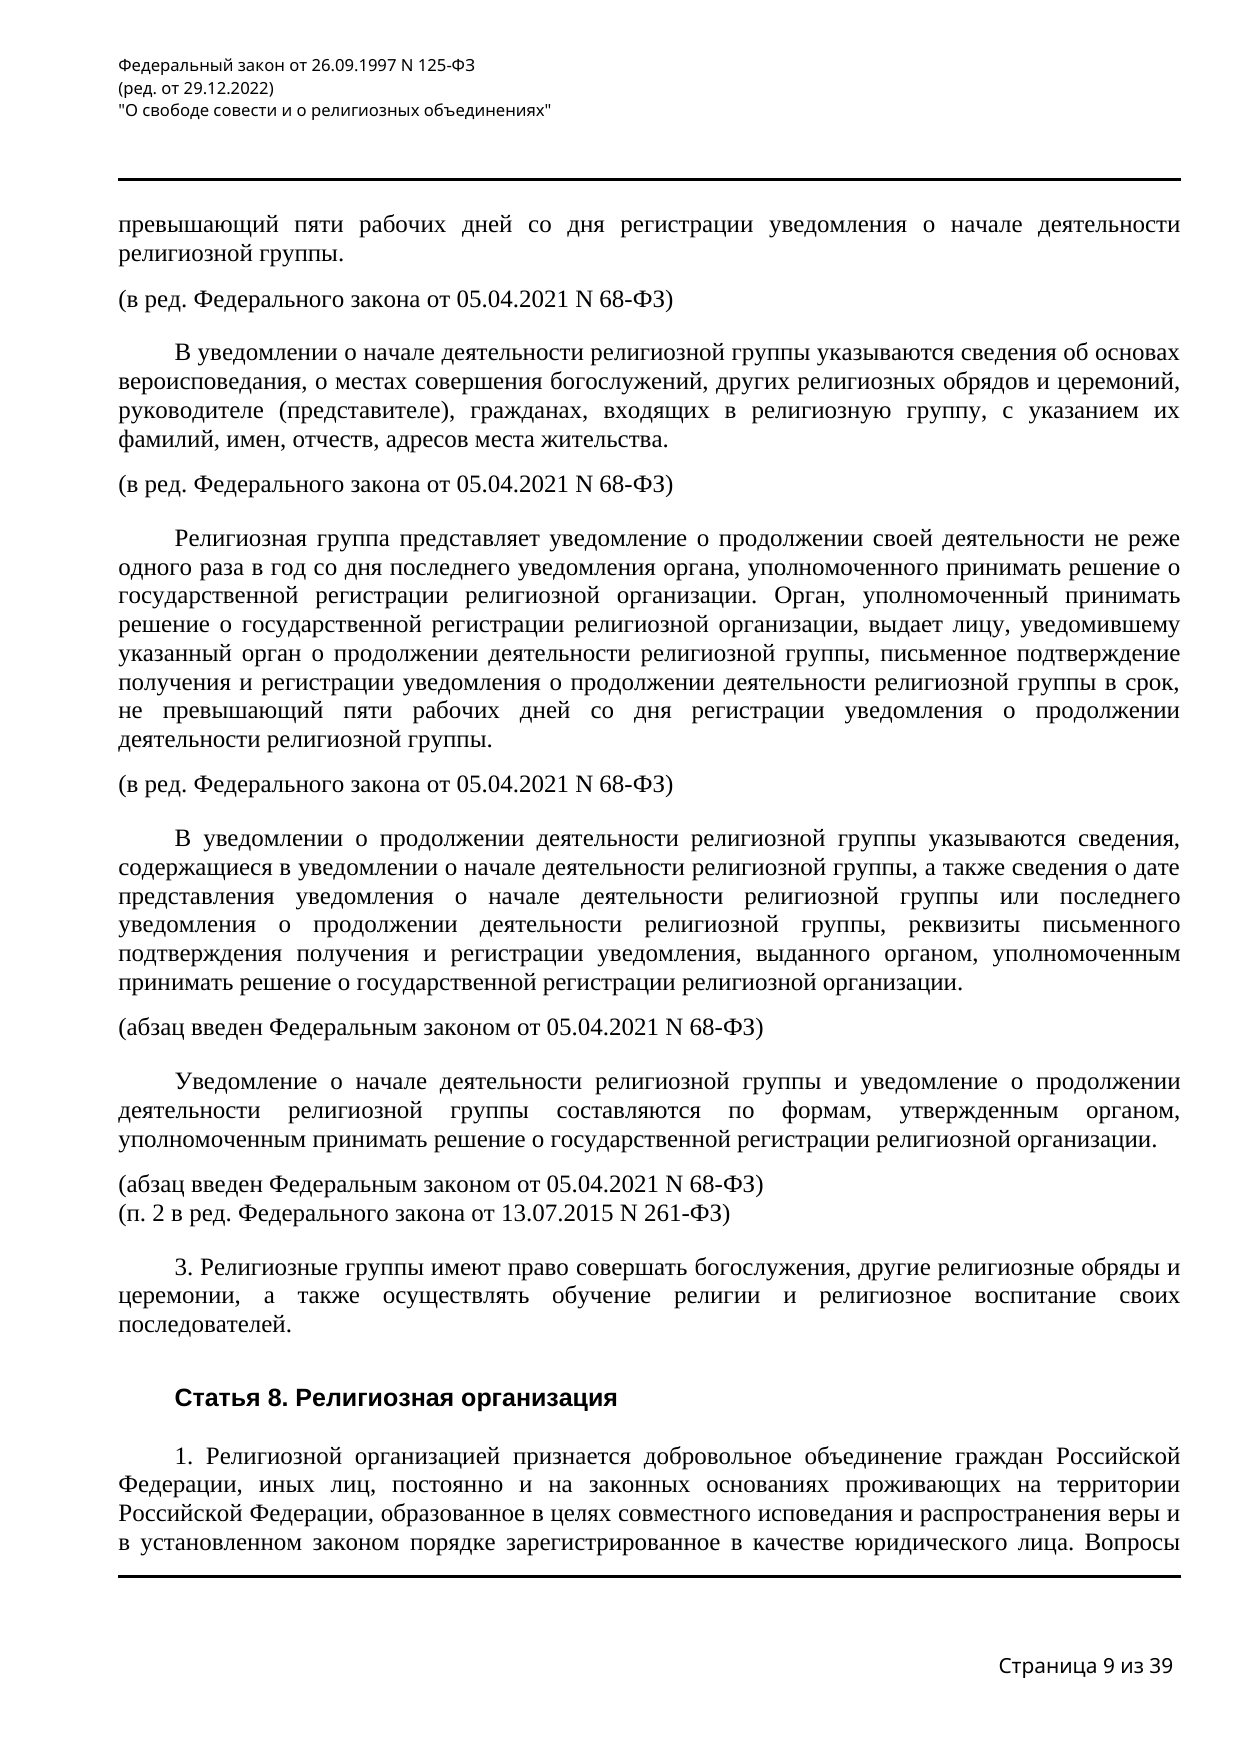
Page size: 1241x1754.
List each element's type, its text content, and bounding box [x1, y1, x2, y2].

text В уведомлении о продолжении деятельности религиозной группы указываются сведения, содержащиеся в уведомлении о начале деятельности религиозной группы, а также сведения о дате представления уведомления о начале деятельности религиозной группы или последнего уведомления о продолжении деятельности религиозной группы, реквизиты письменного подтверждения получения и регистрации уведомления, выданного органом, уполномоченным принимать решение о государственной регистрации религиозной организации. [118, 823, 1181, 996]
text (п. 2 в ред. Федерального закона от 13.07.2015 N 261-ФЗ) [118, 1198, 1181, 1227]
text (абзац введен Федеральным законом от 05.04.2021 N 68-ФЗ) [118, 1012, 1181, 1041]
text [118, 1441, 1181, 1556]
text (в ред. Федерального закона от 05.04.2021 N 68-ФЗ) [118, 469, 1181, 498]
text Уведомление о начале деятельности религиозной группы и уведомление о продолжении деятельности религиозной группы составляются по формам, утвержденным органом, уполномоченным принимать решение о государственной регистрации религиозной организации. [118, 1066, 1181, 1152]
text В уведомлении о начале деятельности религиозной группы указываются сведения об основах вероисповедания, о местах совершения богослужений, других религиозных обрядов и церемоний, руководителе (представителе), гражданах, входящих в религиозную группу, с указанием их фамилий, имен, отчеств, адресов места жительства. [118, 337, 1181, 452]
title Статья 8. Религиозная организация [118, 1383, 1181, 1412]
text (в ред. Федерального закона от 05.04.2021 N 68-ФЗ) [118, 769, 1181, 798]
text (в ред. Федерального закона от 05.04.2021 N 68-ФЗ) [118, 284, 1181, 312]
text 3. Религиозные группы имеют право совершать богослужения, другие религиозные обряды и церемонии, а также осуществлять обучение религии и религиозное воспитание своих последователей. [118, 1252, 1181, 1338]
text Религиозная группа представляет уведомление о продолжении своей деятельности не реже одного раза в год со дня последнего уведомления органа, уполномоченного принимать решение о государственной регистрации религиозной организации. Орган, уполномоченный принимать решение о государственной регистрации религиозной организации, выдает лицу, уведомившему указанный орган о продолжении деятельности религиозной группы, письменное подтверждение получения и регистрации уведомления о продолжении деятельности религиозной группы в срок, не превышающий пяти рабочих дней со дня регистрации уведомления о продолжении деятельности религиозной группы. [118, 523, 1181, 753]
text (абзац введен Федеральным законом от 05.04.2021 N 68-ФЗ) [118, 1169, 1181, 1198]
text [118, 209, 1181, 267]
